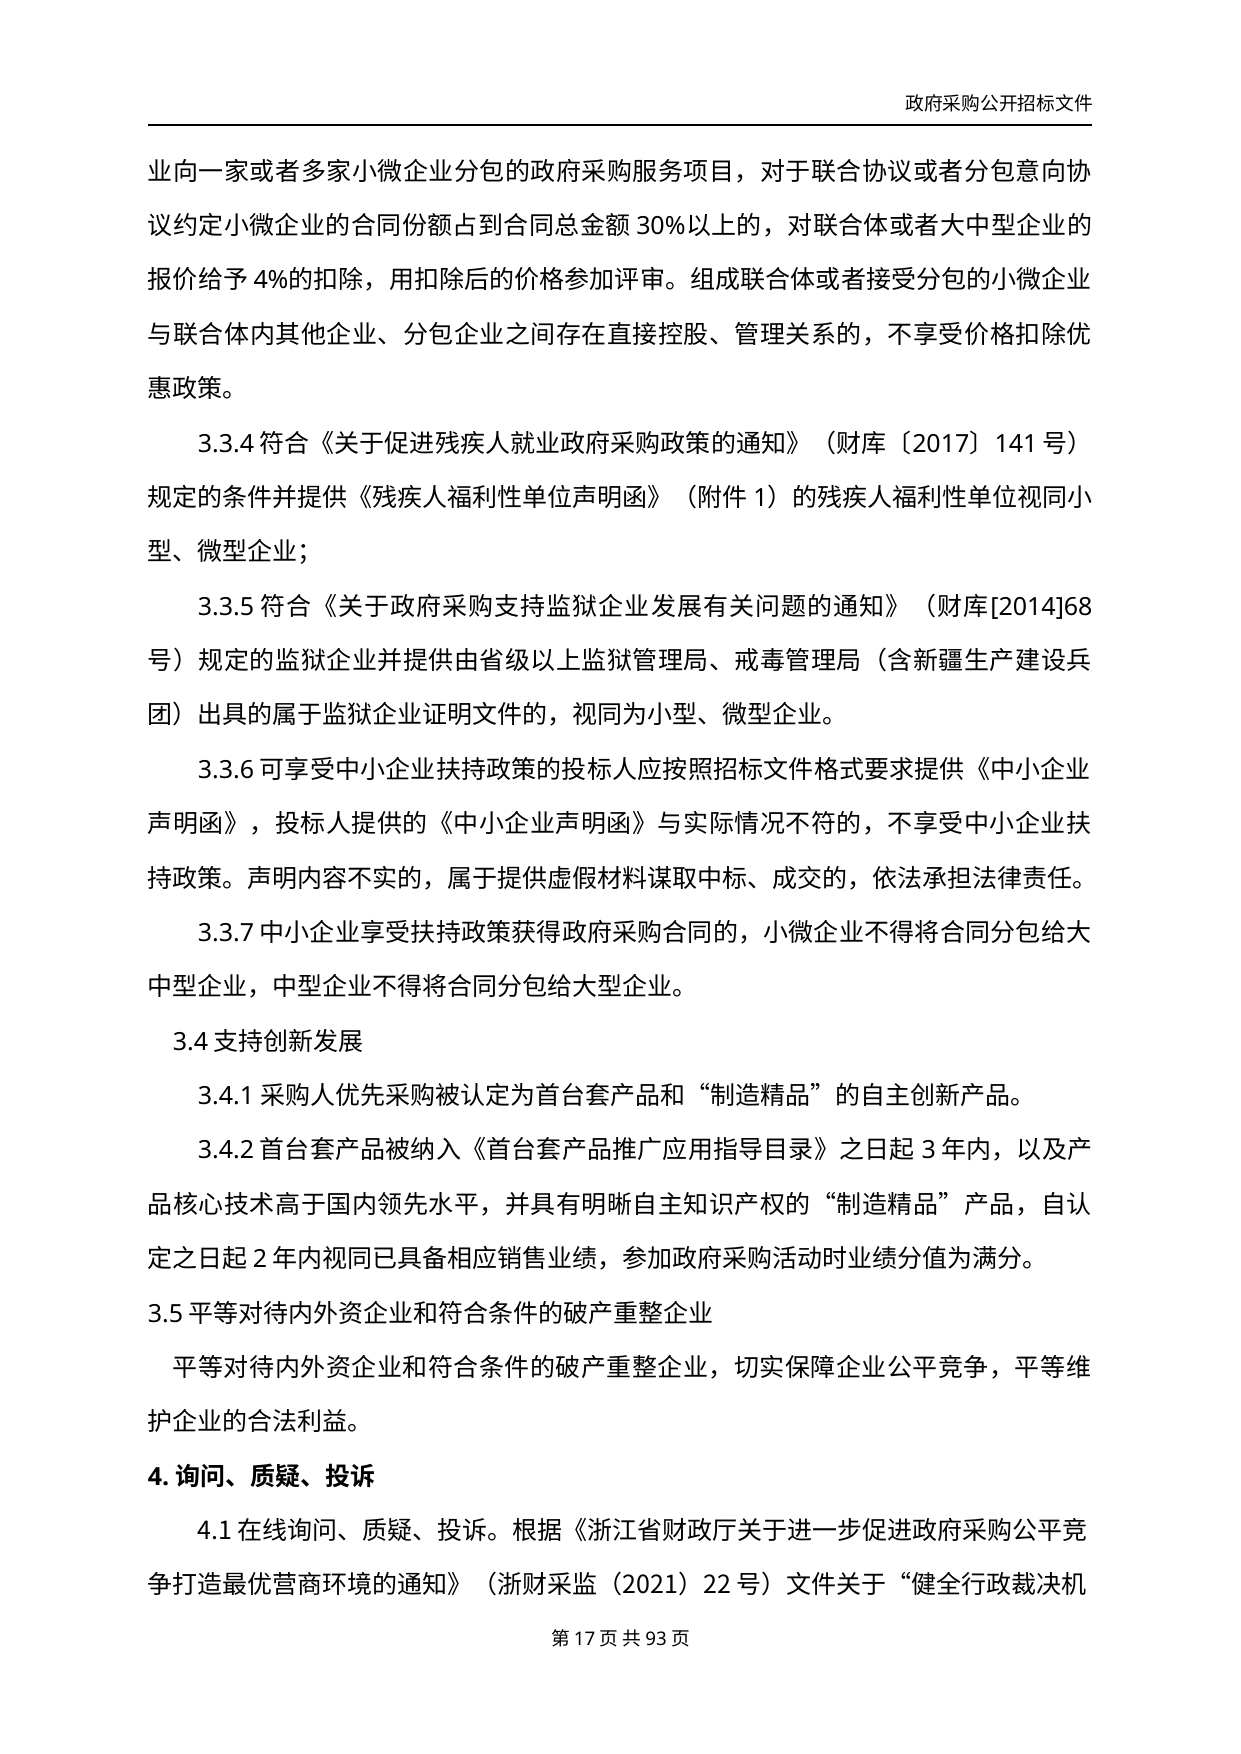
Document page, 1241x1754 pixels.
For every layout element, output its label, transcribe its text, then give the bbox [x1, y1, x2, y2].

text 3.4.2首台套产品被纳入《首台套产品推广应用指导目录》之日起3年内，以及产品核心技术高于国内领先水平，并具有明晰自主知识产权的“制造精品”产品，自认定之日起2年内视同已具备相应销售业绩，参加政府采购活动时业绩分值为满分。 [148, 1130, 1092, 1275]
text 平等对待内外资企业和符合条件的破产重整企业，切实保障企业公平竞争，平等维护企业的合法利益。 4. 询问、质疑、投诉 [148, 1347, 1092, 1492]
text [148, 1511, 1092, 1601]
text 3.4支持创新发展 [148, 1021, 1092, 1057]
text 3.3.7中小企业享受扶持政策获得政府采购合同的，小微企业不得将合同分包给大中型企业，中型企业不得将合同分包给大型企业。 [148, 912, 1092, 1003]
text 3.4.1 采购人优先采购被认定为首台套产品和“制造精品”的自主创新产品。 [148, 1076, 1092, 1112]
text 3.3.5符合《关于政府采购支持监狱企业发展有关问题的通知》（财库[2014]68号）规定的监狱企业并提供由省级以上监狱管理局、戒毒管理局（含新疆生产建设兵团）出具的属于监狱企业证明文件的，视同为小型、微型企业。 [148, 586, 1092, 731]
text 3.3.6可享受中小企业扶持政策的投标人应按照招标文件格式要求提供《中小企业声明函》，投标人提供的《中小企业声明函》与实际情况不符的，不享受中小企业扶持政策。声明内容不实的，属于提供虚假材料谋取中标、成交的，依法承担法律责任。 [148, 749, 1092, 894]
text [148, 151, 1092, 405]
text 3.5平等对待内外资企业和符合条件的破产重整企业 [148, 1293, 1092, 1329]
text 3.3.4符合《关于促进残疾人就业政府采购政策的通知》（财库〔2017〕141号）规定的条件并提供《残疾人福利性单位声明函》（附件1）的残疾人福利性单位视同小型、微型企业； [148, 423, 1092, 568]
